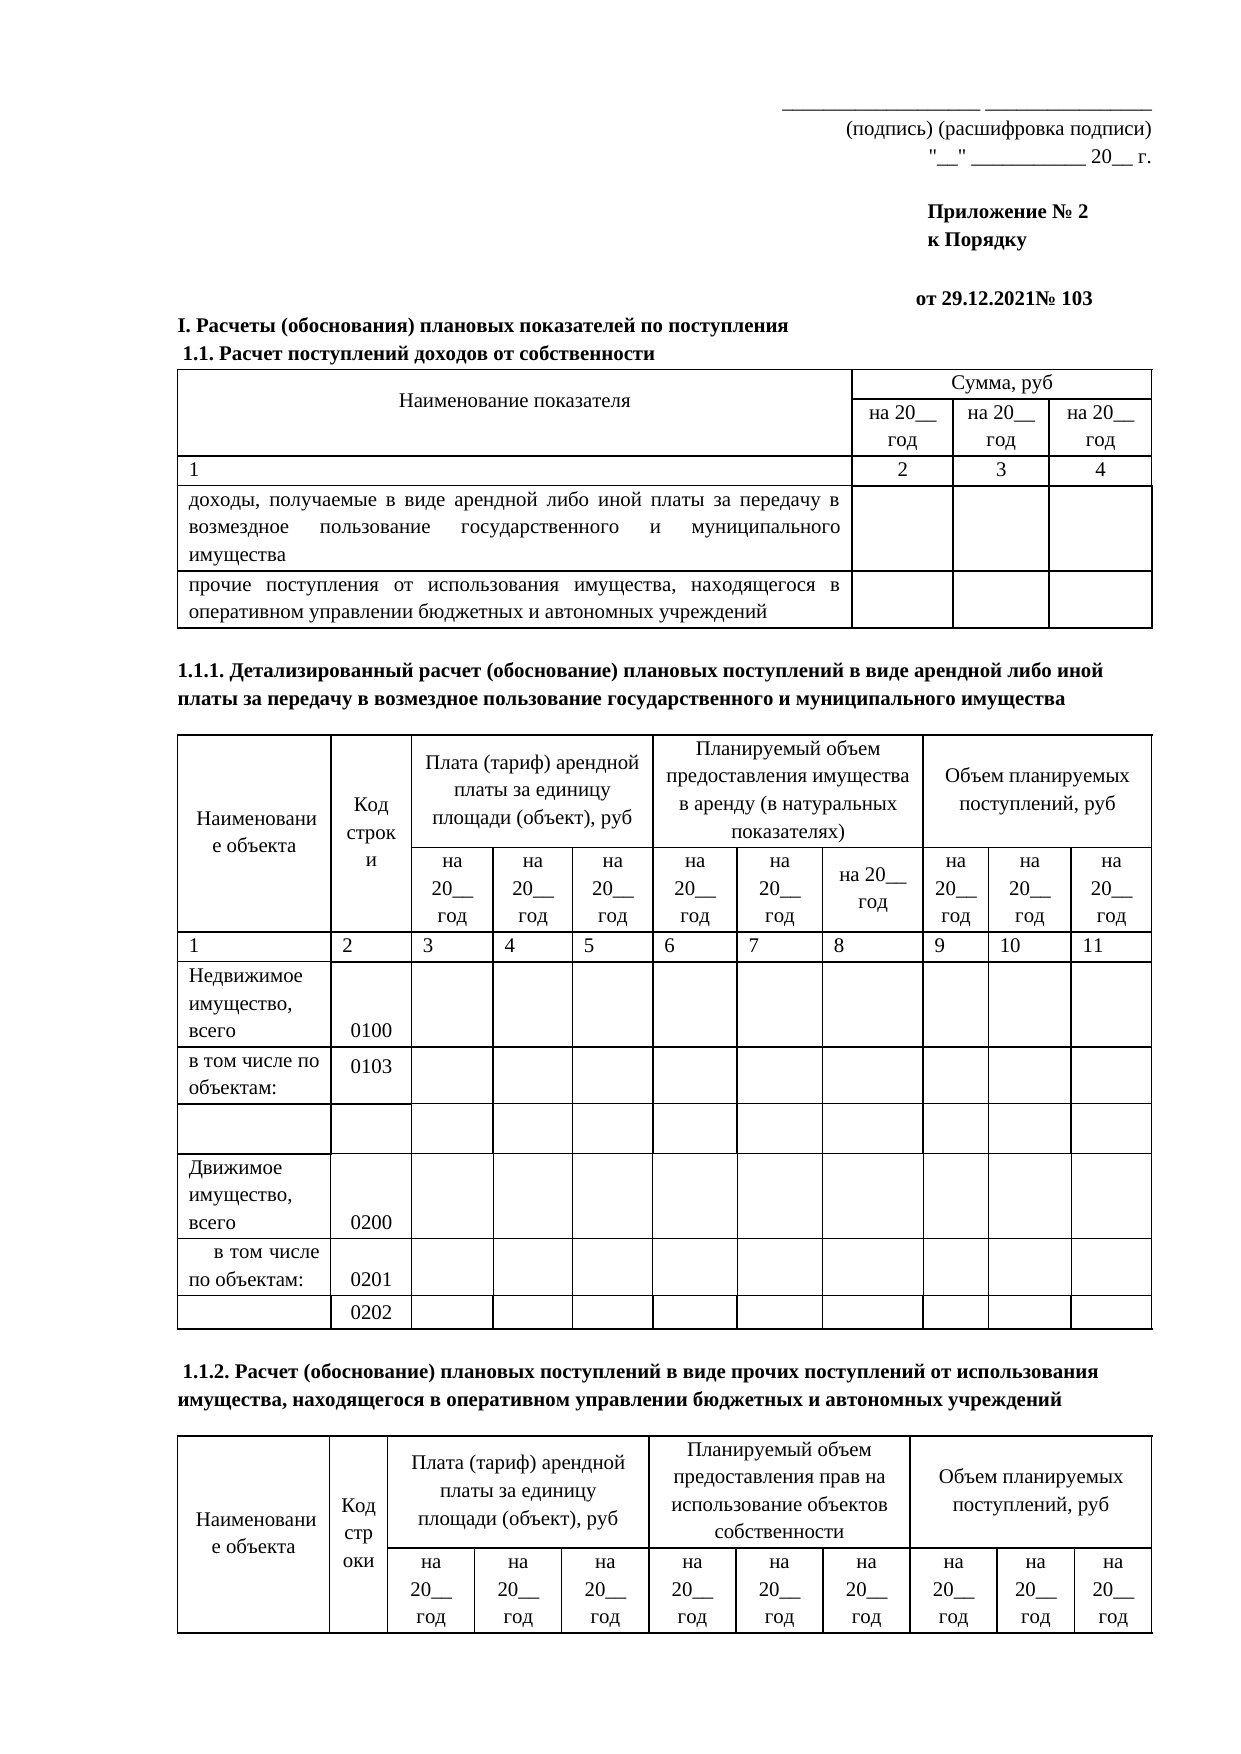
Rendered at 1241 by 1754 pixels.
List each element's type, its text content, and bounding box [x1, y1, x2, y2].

table_header Сумма, руб [853, 370, 1151, 398]
table_header Планируемый объем предоставления имущества в аренду (в натуральных показателях) [654, 736, 922, 847]
table_cell [989, 1104, 1070, 1153]
table_cell [823, 1154, 923, 1238]
table_cell [823, 963, 922, 1046]
table_cell [178, 1105, 330, 1153]
table_cell [654, 1104, 736, 1153]
table_cell 1 [178, 933, 330, 961]
table_cell на 20__ год [573, 848, 652, 931]
table_cell на 20__ год [654, 848, 736, 931]
table_cell [654, 963, 736, 1046]
table_cell [1050, 572, 1151, 627]
table_cell [989, 1048, 1070, 1103]
table_header Код строки [332, 736, 411, 931]
table_cell [332, 1105, 411, 1153]
table_cell 11 [1072, 933, 1151, 961]
table_cell [412, 1154, 493, 1238]
table_cell [654, 1048, 736, 1103]
table_cell 2 [853, 457, 952, 485]
table_cell в том числе по объектам: [178, 1048, 330, 1103]
table_cell прочие поступления от использования имущества, находящегося в оперативном управлении бюджетных и автономных учреждений [178, 572, 851, 627]
table_cell [924, 1048, 988, 1103]
text ___________________ ________________ [177, 89, 1152, 113]
text от 29.12.2021№ 103 [177, 254, 1093, 310]
table_cell [494, 1154, 572, 1238]
table_cell [573, 963, 652, 1046]
table_cell [823, 1239, 923, 1295]
table_cell [494, 963, 572, 1046]
table_cell 1 [178, 457, 851, 485]
table_cell на 20__ год [494, 848, 572, 931]
table_cell [412, 1239, 493, 1295]
table_cell [573, 1104, 652, 1153]
table_cell [412, 1048, 492, 1103]
table_cell [989, 1239, 1071, 1295]
table_cell на 20__ год [475, 1549, 561, 1632]
table_cell на 20__ год [823, 848, 922, 931]
table_header Объем планируемых поступлений, руб [911, 1437, 1151, 1547]
table_cell на 20__ год [998, 1549, 1074, 1632]
table_cell [573, 1239, 652, 1295]
text I. Расчеты (обоснования) плановых показателей по поступления [177, 313, 1152, 337]
table_cell [954, 487, 1048, 570]
table_cell 4 [494, 933, 572, 961]
table_cell [924, 1104, 988, 1153]
table_cell 3 [412, 933, 492, 961]
table_header Плата (тариф) арендной платы за единицу площади (объект), руб [412, 736, 652, 847]
table_cell [738, 1296, 822, 1328]
table_cell [178, 1296, 330, 1328]
table_cell на 20__ год [853, 400, 952, 455]
table_cell на 20__ год [1072, 848, 1151, 931]
table_cell 9 [924, 933, 988, 961]
table_cell Недвижимое имущество, всего [178, 962, 330, 1046]
table_header Наименование объекта [178, 1437, 329, 1632]
table_cell [412, 963, 492, 1046]
table_cell [1072, 1048, 1151, 1103]
table_cell [494, 1048, 572, 1103]
table_cell [853, 487, 952, 570]
table_cell [989, 1296, 1070, 1328]
table_cell [954, 572, 1048, 627]
text (подпись) (расшифровка подписи) [177, 116, 1152, 140]
table_header Наименование показателя [178, 370, 851, 455]
table_cell [924, 1296, 988, 1328]
table_cell [653, 1239, 737, 1295]
table_cell [823, 1104, 922, 1153]
text Приложение № 2 [177, 199, 1093, 223]
table_cell [1072, 1296, 1151, 1328]
table_cell на 20__ год [388, 1549, 474, 1632]
text 1.1. Расчет поступлений доходов от собственности [177, 341, 1152, 365]
table_cell [494, 1239, 572, 1295]
table_cell на 20__ год [954, 400, 1048, 455]
table_cell 8 [823, 933, 922, 961]
table_cell [412, 1296, 492, 1328]
table_cell 0103 [332, 1048, 411, 1103]
table_cell [738, 963, 822, 1046]
table_cell [823, 1048, 922, 1103]
table_cell 0201 [331, 1239, 411, 1295]
text 1.1.1. Детализированный расчет (обоснование) плановых поступлений в виде арендной либо иной платы за передачу в возмездное пользование государственного и муниципального имущества [177, 658, 1152, 710]
table_cell 7 [738, 933, 822, 961]
table_cell на 20__ год [989, 848, 1070, 931]
table_cell 5 [573, 933, 652, 961]
text 1.1.2. Расчет (обоснование) плановых поступлений в виде прочих поступлений от использования имущества, находящегося в оперативном управлении бюджетных и автономных учреждений [177, 1359, 1152, 1411]
table_cell [924, 963, 988, 1046]
table_cell на 20__ год [924, 848, 988, 931]
table_cell [653, 1154, 737, 1238]
table_cell на 20__ год [650, 1549, 735, 1632]
table_cell [924, 1239, 988, 1295]
table_cell 4 [1050, 457, 1151, 485]
table_cell [573, 1048, 652, 1103]
table_cell [1072, 1104, 1151, 1153]
table_cell [989, 963, 1070, 1046]
table_cell [823, 1296, 922, 1328]
table_cell Движимое имущество, всего [178, 1155, 330, 1238]
table_cell [853, 572, 952, 627]
table_cell доходы, получаемые в виде арендной либо иной платы за передачу в возмездное пользование государственного и муниципального имущества [178, 486, 851, 570]
table_cell 3 [954, 457, 1048, 485]
table_header Планируемый объем предоставления прав на использование объектов собственности [650, 1437, 909, 1547]
text "__" ___________ 20__ г. [177, 144, 1152, 168]
table_header Плата (тариф) арендной платы за единицу площади (объект), руб [388, 1437, 648, 1547]
table_cell 6 [654, 933, 736, 961]
table_cell [1050, 487, 1151, 570]
table_cell [738, 1154, 822, 1238]
table_cell 0200 [331, 1154, 411, 1238]
table_cell [573, 1154, 652, 1238]
table_cell на 20__ год [911, 1549, 996, 1632]
table_header Код строки [330, 1437, 387, 1632]
table_cell 0100 [332, 963, 411, 1046]
table_cell [989, 1154, 1071, 1238]
table_cell [412, 1104, 492, 1153]
table_header Объем планируемых поступлений, руб [924, 736, 1151, 847]
table_header Наименование объекта [178, 736, 330, 931]
table_cell 10 [989, 933, 1070, 961]
table_cell [494, 1296, 572, 1328]
table_cell [494, 1104, 572, 1153]
table_cell [1072, 963, 1151, 1046]
table_cell на 20__ год [1075, 1549, 1151, 1632]
table_cell на 20__ год [412, 848, 492, 931]
table_cell [738, 1239, 822, 1295]
table_cell [924, 1154, 988, 1238]
table_cell на 20__ год [824, 1549, 909, 1632]
table_cell [573, 1296, 652, 1328]
table_cell [738, 1104, 822, 1153]
table_cell в том числе по объектам: [178, 1239, 330, 1295]
table_cell 0202 [332, 1296, 411, 1328]
table_cell на 20__ год [737, 1549, 822, 1632]
table_cell [1072, 1154, 1151, 1238]
text к Порядку [177, 227, 1093, 251]
table_cell 2 [332, 933, 411, 961]
table_cell [654, 1296, 736, 1328]
table_cell на 20__ год [738, 848, 822, 931]
table_cell на 20__ год [1050, 400, 1151, 455]
table_cell на 20__ год [562, 1549, 648, 1632]
table_cell [1072, 1239, 1151, 1295]
table_cell [738, 1048, 822, 1103]
